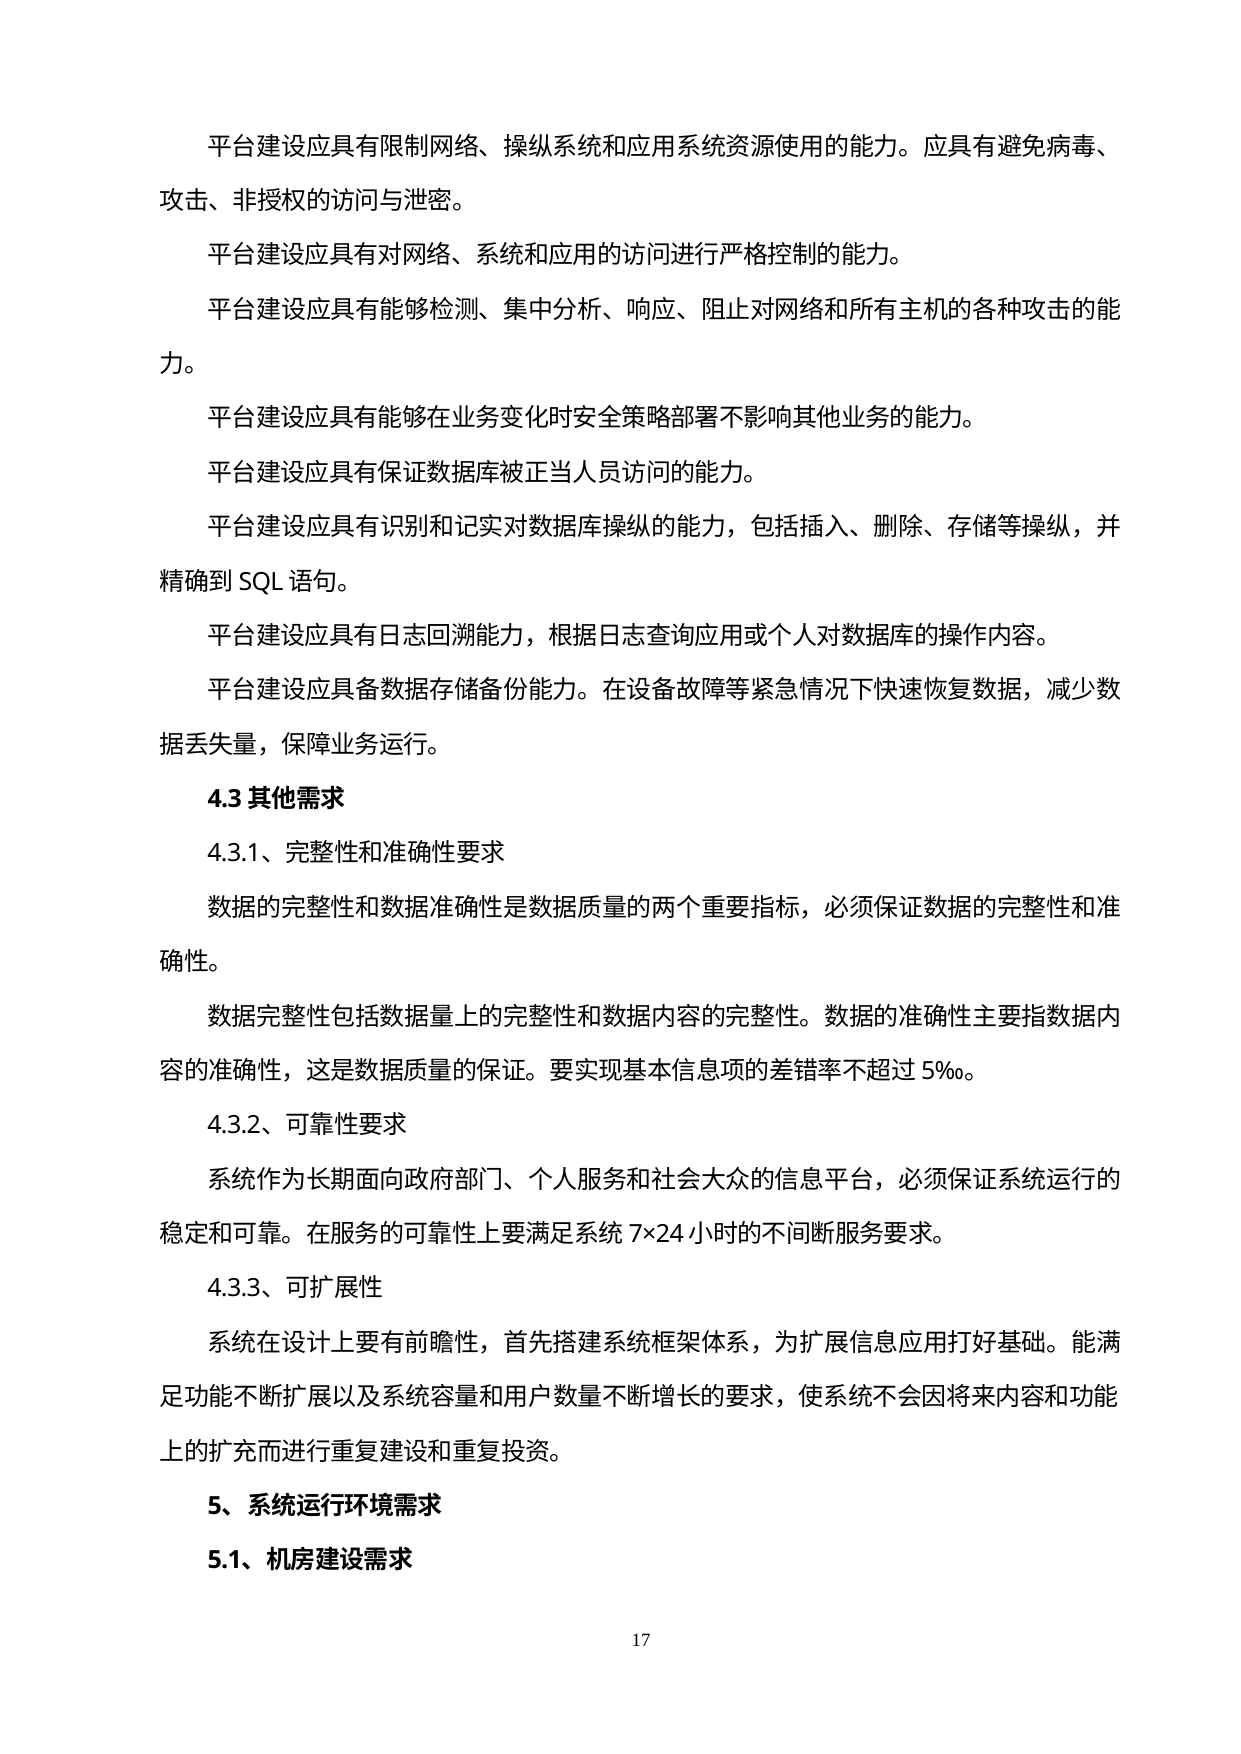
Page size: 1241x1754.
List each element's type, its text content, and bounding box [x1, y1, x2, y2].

text 平台建设应具有能够检测、集中分析、响应、阻止对网络和所有主机的各种攻击的能力。 [159, 289, 1122, 380]
text 平台建设应具有对网络、系统和应用的访问进行严格控制的能力。 [159, 235, 1122, 271]
text 平台建设应具有限制网络、操纵系统和应用系统资源使用的能力。应具有避免病毒、攻击、非授权的访问与泄密。 [159, 126, 1122, 217]
text 4.3.3、可扩展性 [159, 1268, 1122, 1304]
text 数据完整性包括数据量上的完整性和数据内容的完整性。数据的准确性主要指数据内容的准确性，这是数据质量的保证。要实现基本信息项的差错率不超过5‰。 [159, 996, 1122, 1087]
text 5、 系统运行环境需求 [159, 1485, 1122, 1522]
text 4.3 其他需求 [159, 778, 1122, 815]
text 平台建设应具有识别和记实对数据库操纵的能力，包括插入、删除、存储等操纵，并精确到SQL语句。 [159, 507, 1122, 597]
text 系统作为长期面向政府部门、个人服务和社会大众的信息平台，必须保证系统运行的稳定和可靠。在服务的可靠性上要满足系统7×24小时的不间断服务要求。 [159, 1159, 1122, 1250]
text 平台建设应具有能够在业务变化时安全策略部署不影响其他业务的能力。 [159, 398, 1122, 434]
text 4.3.2、可靠性要求 [159, 1105, 1122, 1141]
text 4.3.1、完整性和准确性要求 [159, 833, 1122, 869]
text 数据的完整性和数据准确性是数据质量的两个重要指标，必须保证数据的完整性和准确性。 [159, 887, 1122, 978]
text 平台建设应具有日志回溯能力，根据日志查询应用或个人对数据库的操作内容。 [159, 615, 1122, 652]
text 5.1、机房建设需求 [159, 1540, 1122, 1576]
text 平台建设应具有保证数据库被正当人员访问的能力。 [159, 452, 1122, 488]
text 平台建设应具备数据存储备份能力。在设备故障等紧急情况下快速恢复数据，减少数据丢失量，保障业务运行。 [159, 670, 1122, 760]
text 系统在设计上要有前瞻性，首先搭建系统框架体系，为扩展信息应用打好基础。能满足功能不断扩展以及系统容量和用户数量不断增长的要求，使系统不会因将来内容和功能上的扩充而进行重复建设和重复投资。 [159, 1322, 1122, 1467]
